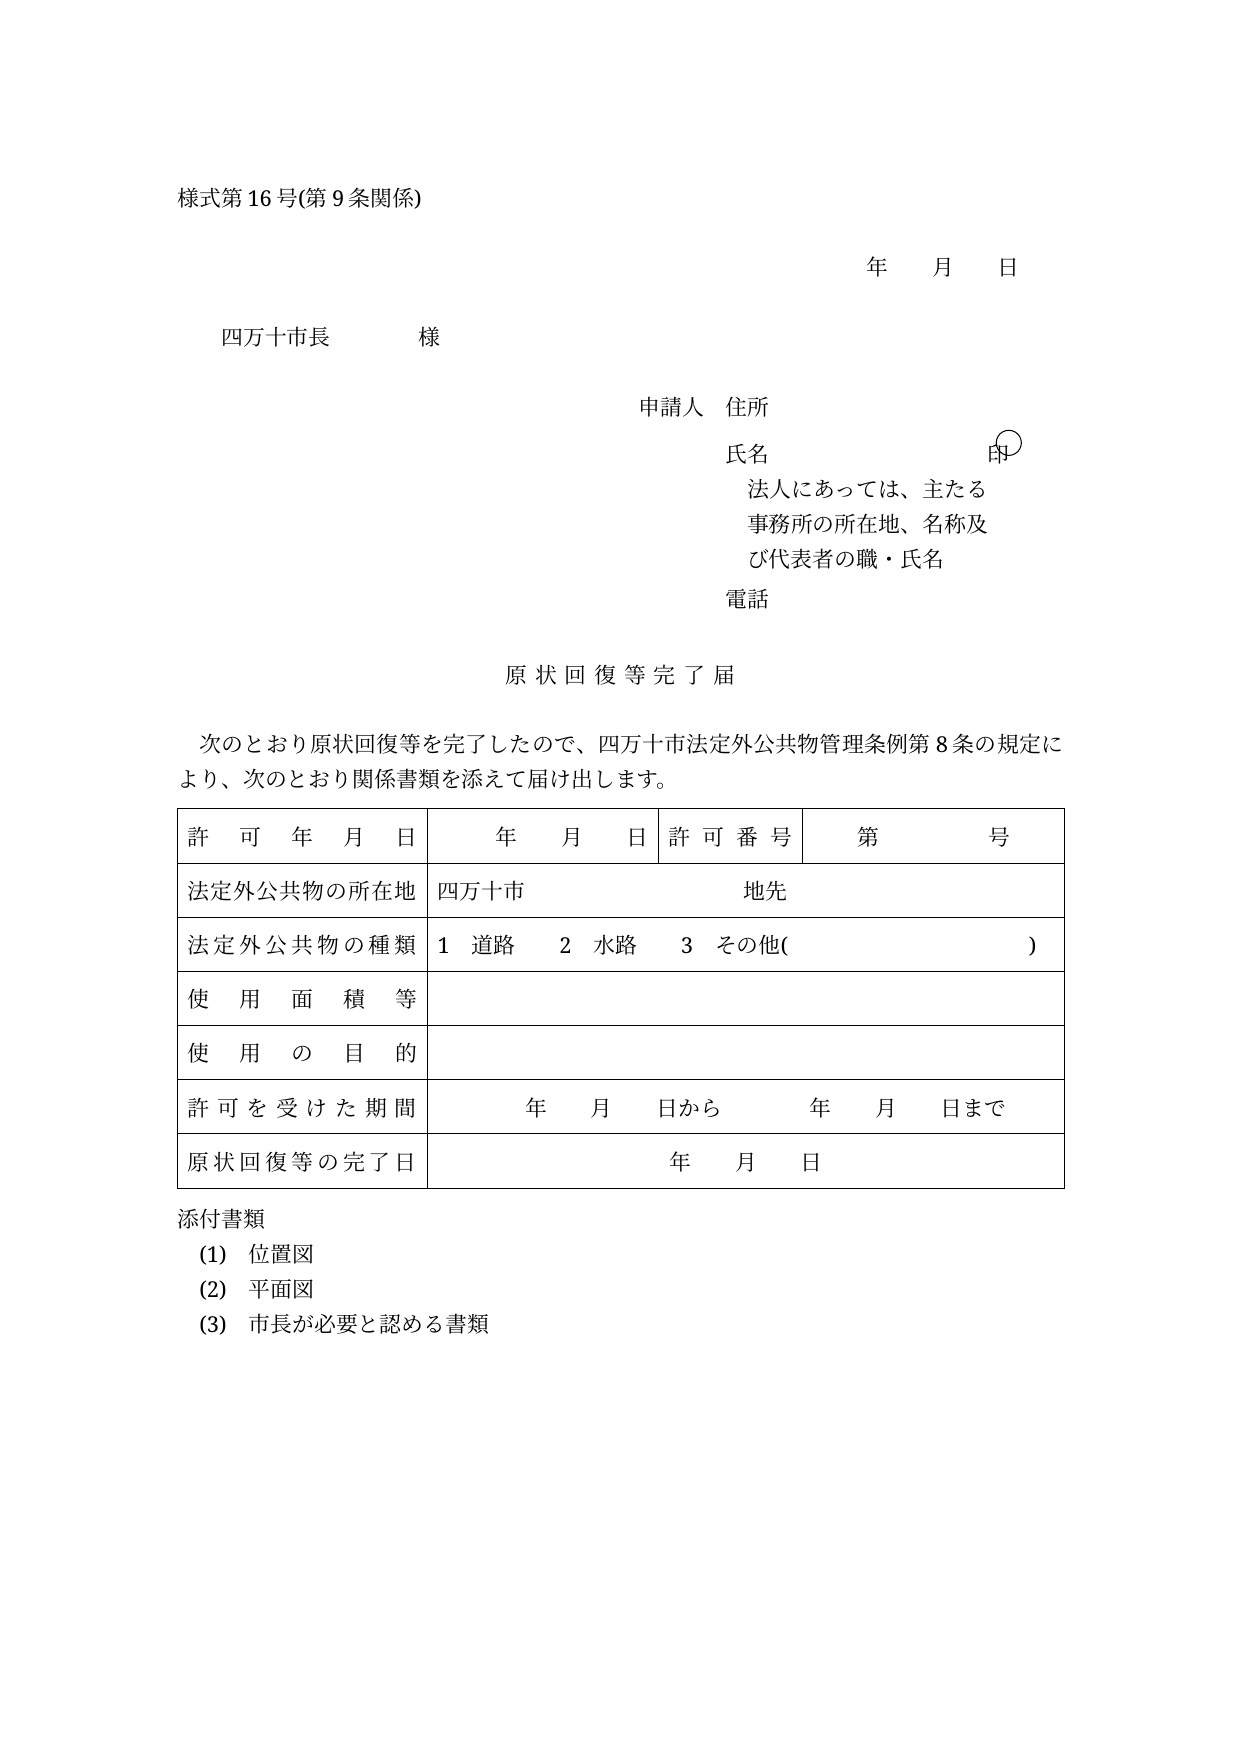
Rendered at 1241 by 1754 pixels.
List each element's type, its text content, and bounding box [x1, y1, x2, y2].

text 年 月 日 [177, 249, 1019, 284]
table_header 住所 氏名 印 [715, 389, 1065, 471]
text 添付書類 [177, 1201, 1063, 1236]
table_header 年 月 日 [428, 809, 658, 862]
table_cell 使用の目的 [178, 1026, 427, 1079]
table_cell 電話 [715, 575, 1065, 621]
table_cell 年 月 日 [428, 1134, 1064, 1187]
table_cell 許可を受けた期間 [178, 1080, 427, 1133]
text (1) 位置図 [177, 1236, 1063, 1271]
table_header 申請人 [177, 389, 714, 621]
table_cell 使用面積等 [178, 972, 427, 1025]
text (2) 平面図 [177, 1271, 1063, 1306]
table_cell 法定外公共物の種類 [178, 918, 427, 971]
table_header 許可番号 [659, 809, 802, 862]
table_header 第 号 [803, 809, 1064, 862]
table_cell 四万十市 地先 [428, 864, 1064, 917]
text (3) 市長が必要と認める書類 [177, 1306, 1063, 1341]
table_cell 1 道路 2 水路 3 その他( ) [428, 918, 1064, 971]
table_header 許可年月日 [178, 809, 427, 862]
table_cell 法人にあっては、主たる事務所の所在地、名称及び代表者の職・氏名 [715, 471, 1065, 575]
text 次のとおり原状回復等を完了したので、四万十市法定外公共物管理条例第8条の規定により、次のとおり関係書類を添えて届け出します。 [177, 726, 1063, 796]
text 四万十市長 様 [177, 319, 1063, 353]
table_cell [428, 1026, 1064, 1079]
table_cell [428, 972, 1064, 1025]
text 原状回復等完了届 [177, 656, 1063, 691]
text 様式第16号(第9条関係) [177, 179, 1063, 214]
table_cell 法定外公共物の所在地 [178, 864, 427, 917]
table_cell 年 月 日から 年 月 日まで [428, 1080, 1064, 1133]
table_cell 原状回復等の完了日 [178, 1134, 427, 1187]
